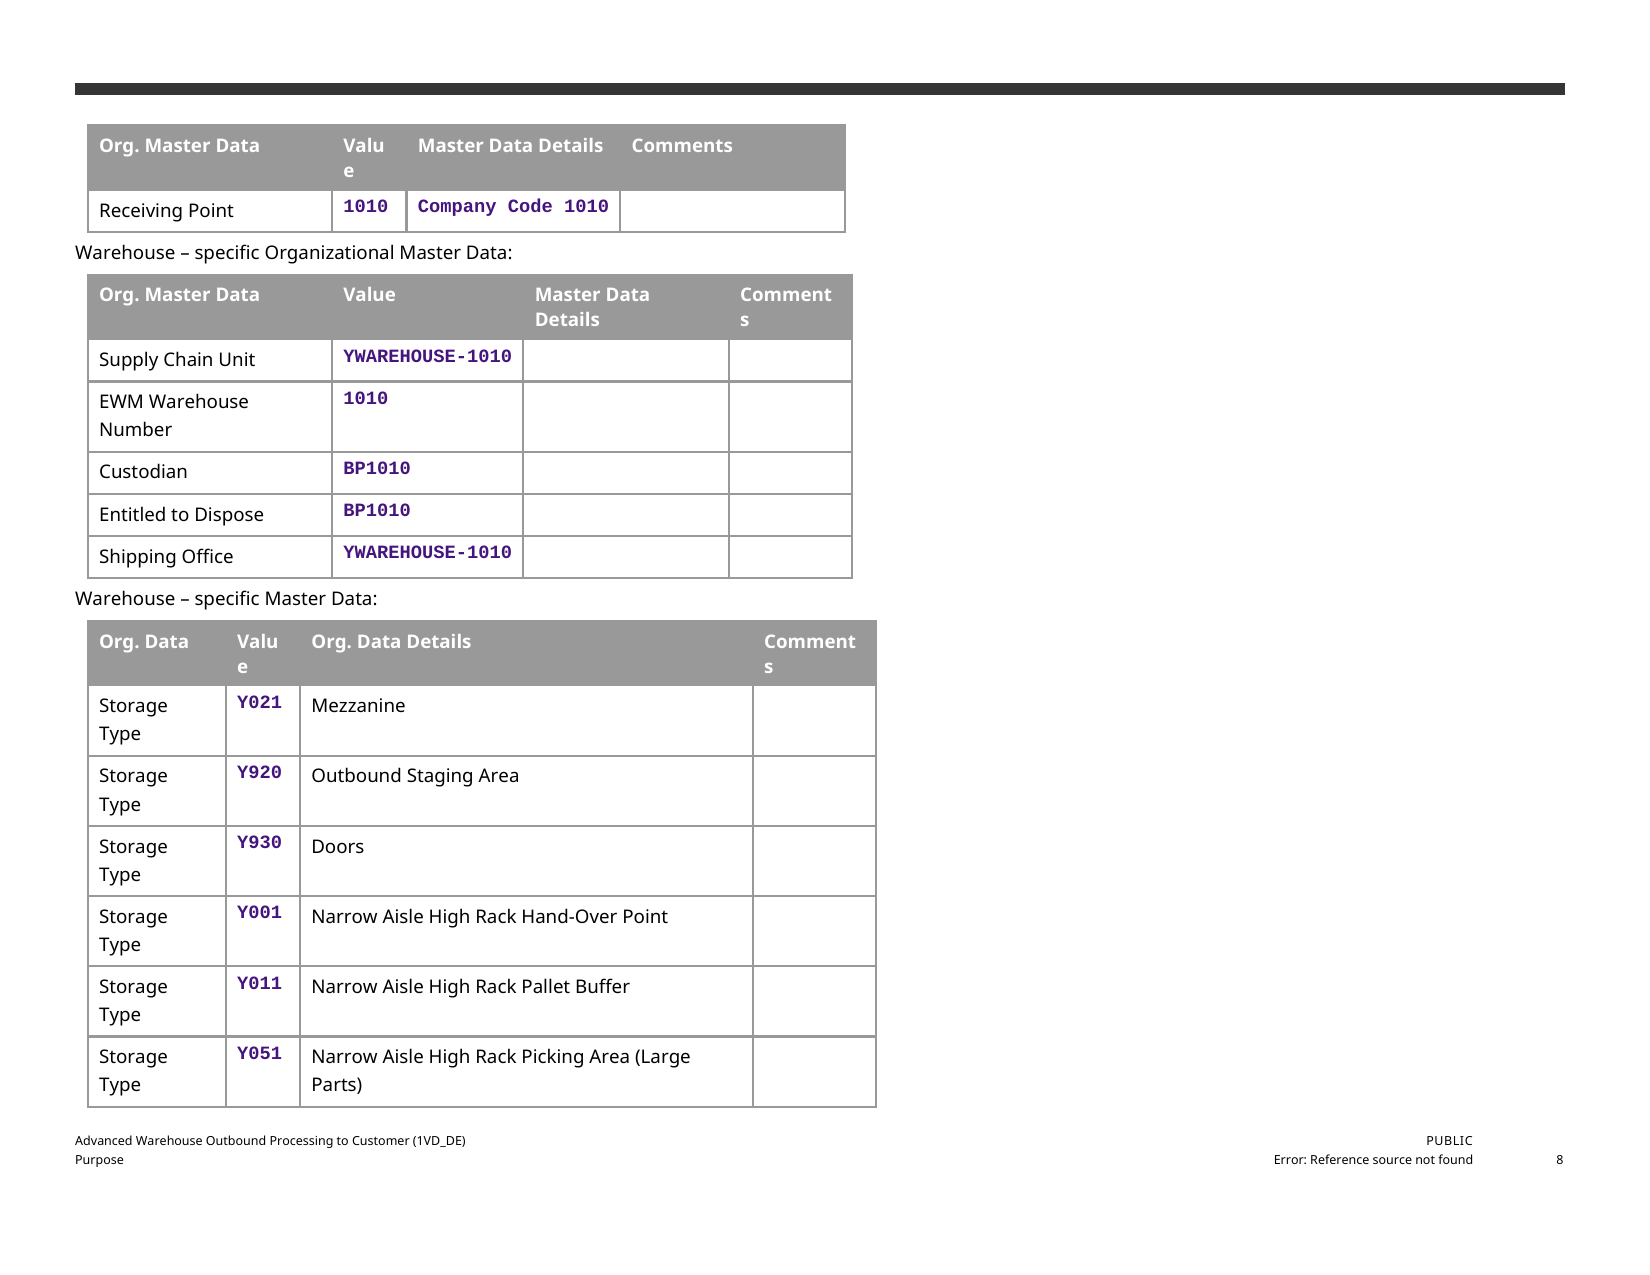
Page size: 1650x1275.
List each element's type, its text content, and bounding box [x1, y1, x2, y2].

table_header Value [333, 126, 405, 189]
table_header Comments [730, 276, 851, 338]
table_cell Storage Type [89, 1038, 225, 1106]
table_cell Storage Type [89, 967, 225, 1035]
table_header Master Data Details [524, 276, 728, 338]
table_cell Y920 [227, 757, 299, 825]
table_cell [621, 191, 844, 231]
table_cell [730, 537, 851, 577]
table_header Value [227, 622, 299, 684]
table_cell YWAREHOUSE-1010 [333, 537, 522, 577]
table_cell [524, 495, 728, 535]
table_header Org. Data [89, 622, 225, 684]
table_cell 1010 [333, 383, 522, 451]
table_header Master Data Details [408, 126, 619, 189]
table_cell Storage Type [89, 686, 225, 754]
table_cell Y051 [227, 1038, 299, 1106]
table_cell [524, 537, 728, 577]
table_cell Storage Type [89, 827, 225, 895]
table_cell [730, 495, 851, 535]
table_cell Entitled to Dispose [89, 495, 331, 535]
table_cell Company Code 1010 [408, 191, 619, 231]
table_cell Custodian [89, 453, 331, 493]
table_header Org. Master Data [89, 126, 331, 189]
table_cell [754, 1038, 875, 1106]
table_cell Mezzanine [301, 686, 752, 754]
table_cell [524, 453, 728, 493]
table_cell Narrow Aisle High Rack Hand-Over Point [301, 897, 752, 965]
table_cell [524, 340, 728, 380]
table_cell Y930 [227, 827, 299, 895]
table_cell Shipping Office [89, 537, 331, 577]
text Warehouse – specific Master Data: [75, 585, 1565, 611]
table_cell YWAREHOUSE-1010 [333, 340, 522, 380]
table_cell [754, 686, 875, 754]
table_cell 1010 [333, 191, 405, 231]
table_header Org. Master Data [89, 276, 331, 338]
table_cell Storage Type [89, 897, 225, 965]
table_cell Y011 [227, 967, 299, 1035]
table_cell [730, 383, 851, 451]
text Warehouse – specific Organizational Master Data: [75, 239, 1565, 265]
table_cell Storage Type [89, 757, 225, 825]
table_cell [524, 383, 728, 451]
table_cell BP1010 [333, 495, 522, 535]
table_cell Supply Chain Unit [89, 340, 331, 380]
table_cell Y021 [227, 686, 299, 754]
table_cell Doors [301, 827, 752, 895]
table_cell [754, 757, 875, 825]
table_cell BP1010 [333, 453, 522, 493]
table_header Org. Data Details [301, 622, 752, 684]
table_cell Outbound Staging Area [301, 757, 752, 825]
table_header Comments [754, 622, 875, 684]
table_cell [754, 897, 875, 965]
table_cell [730, 340, 851, 380]
table_cell Receiving Point [89, 191, 331, 231]
table_cell Y001 [227, 897, 299, 965]
table_cell EWM Warehouse Number [89, 383, 331, 451]
table_header Value [333, 276, 522, 338]
table_cell Narrow Aisle High Rack Picking Area (Large Parts) [301, 1038, 752, 1106]
table_header Comments [621, 126, 844, 189]
table_cell Narrow Aisle High Rack Pallet Buffer [301, 967, 752, 1035]
table_cell [730, 453, 851, 493]
table_cell [754, 827, 875, 895]
table_cell [754, 967, 875, 1035]
